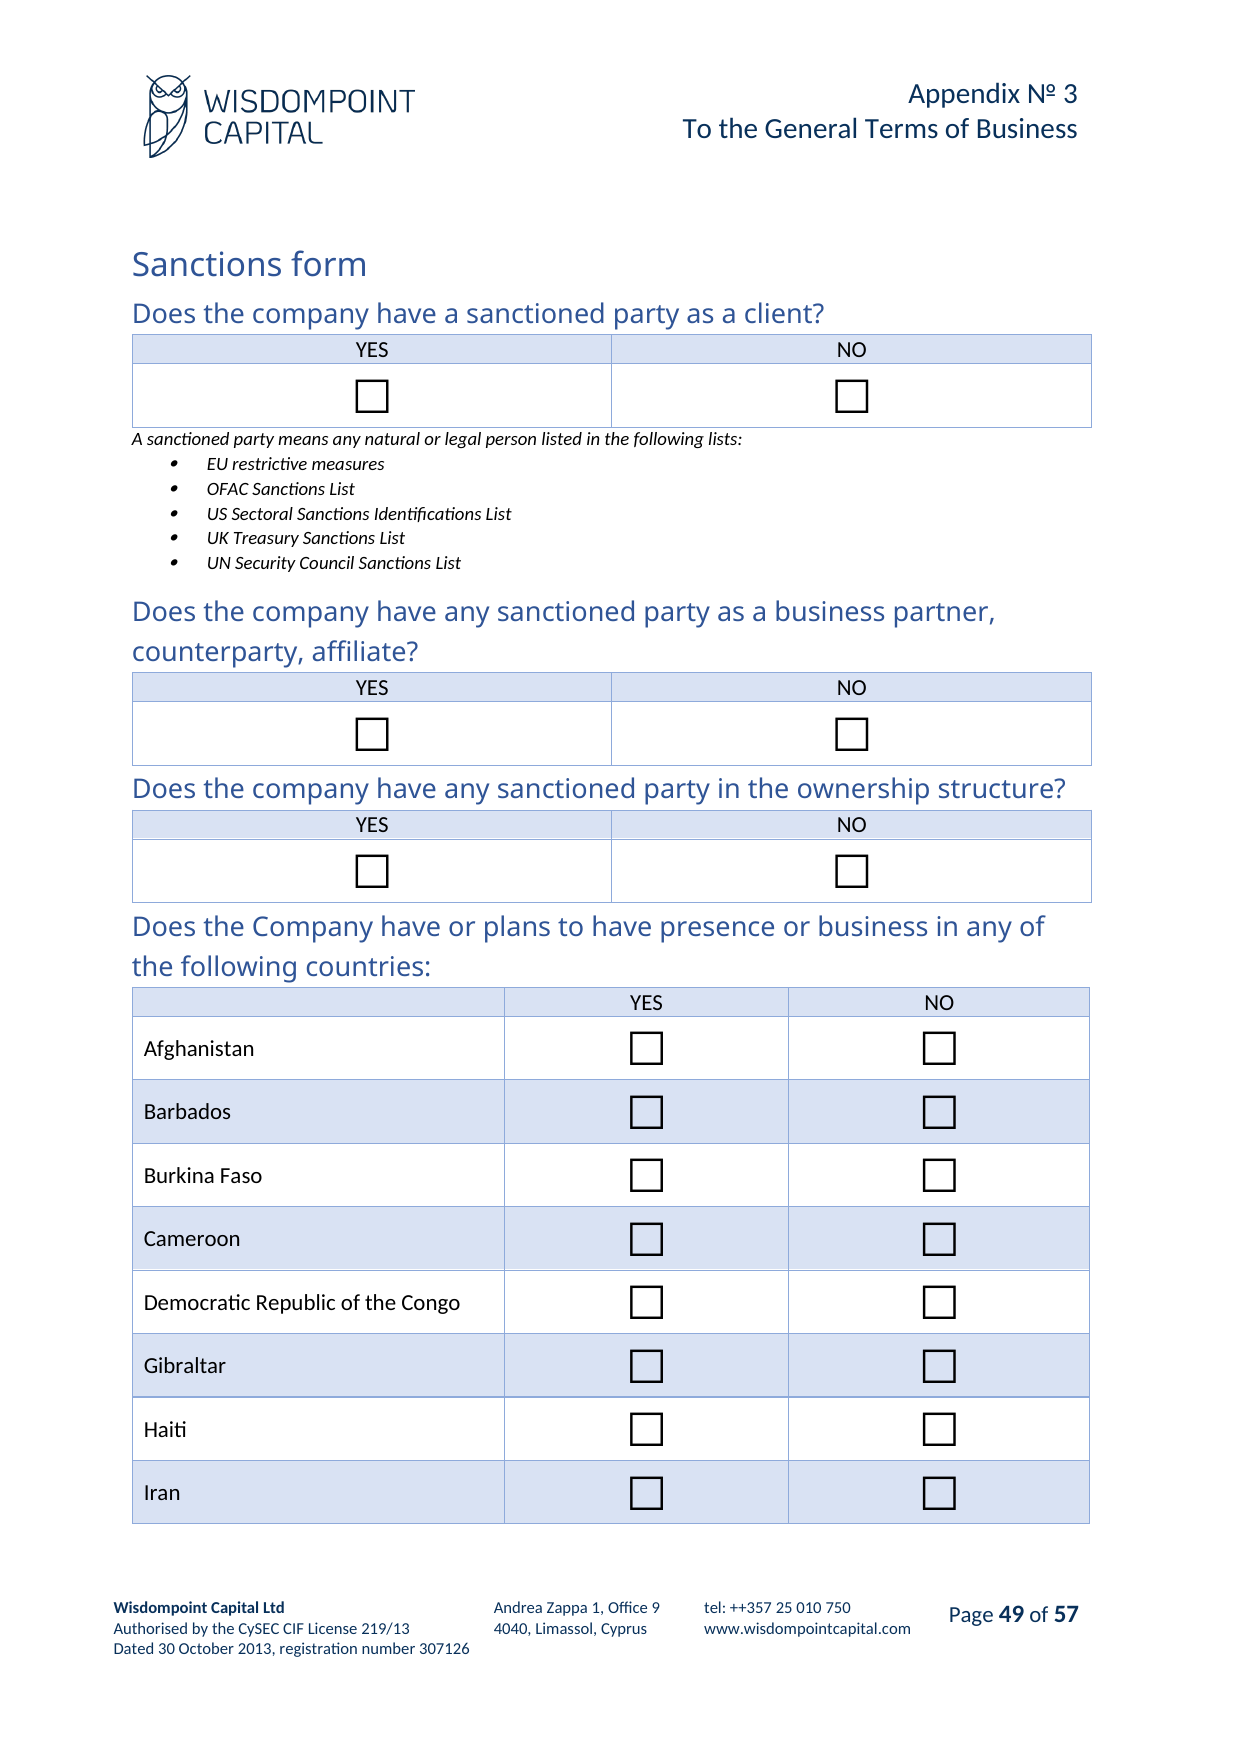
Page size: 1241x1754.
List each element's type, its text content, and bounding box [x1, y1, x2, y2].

table_header NO [789, 988, 1089, 1016]
subtitle Does the company have any sanctioned party in the ownership structure? [132, 770, 1090, 807]
list UK Treasury Sanctions List [169, 526, 1090, 549]
table_cell [133, 840, 611, 902]
table_cell Democratic Republic of the Congo [133, 1271, 504, 1333]
table_cell Afghanistan [133, 1017, 504, 1079]
table_cell [789, 1398, 1089, 1460]
table_cell [133, 702, 611, 764]
picture [142, 74, 415, 158]
list EU restrictive measures [169, 452, 1090, 475]
list OFAC Sanctions List [169, 477, 1090, 500]
list UN Security Council Sanctions List [169, 551, 1090, 574]
subtitle Does the company have a sanctioned party as a client? [132, 294, 1090, 331]
text A sanctioned party means any natural or legal person listed in the following lists: [132, 428, 1090, 451]
table_header [133, 988, 504, 1016]
subtitle Does the Company have or plans to have presence or business in any of the following countries: [132, 907, 1090, 984]
subtitle Sanctions form [132, 241, 1090, 287]
table_cell Iran [133, 1461, 504, 1523]
table_cell Barbados [133, 1080, 504, 1143]
table_cell [612, 840, 1091, 902]
table_cell [612, 702, 1091, 764]
table_cell [789, 1017, 1089, 1079]
table_header YES [505, 988, 788, 1016]
table_cell [505, 1144, 788, 1206]
table_cell [505, 1398, 788, 1460]
table_cell [505, 1271, 788, 1333]
table_cell [612, 364, 1091, 427]
table_cell Gibraltar [133, 1334, 504, 1396]
table_header YES [133, 673, 611, 701]
table_cell [133, 364, 611, 427]
list US Sectoral Sanctions Identifications List [169, 502, 1090, 524]
table_header NO [612, 673, 1091, 701]
subtitle Does the company have any sanctioned party as a business partner, counterparty, affiliate? [132, 592, 1090, 669]
table_cell [505, 1017, 788, 1079]
table_header YES [133, 335, 611, 363]
table_cell [789, 1080, 1089, 1143]
table_cell [505, 1207, 788, 1269]
table_cell [505, 1080, 788, 1143]
table_header YES [133, 811, 611, 838]
table_cell [789, 1334, 1089, 1396]
table_cell [789, 1271, 1089, 1333]
table_cell [789, 1461, 1089, 1523]
table_cell Burkina Faso [133, 1144, 504, 1206]
table_cell Haiti [133, 1398, 504, 1460]
table_cell [505, 1461, 788, 1523]
table_header NO [612, 811, 1091, 838]
table_cell [789, 1144, 1089, 1206]
table_cell [789, 1207, 1089, 1269]
table_cell [505, 1334, 788, 1396]
table_cell Cameroon [133, 1207, 504, 1269]
table_header NO [612, 335, 1091, 363]
